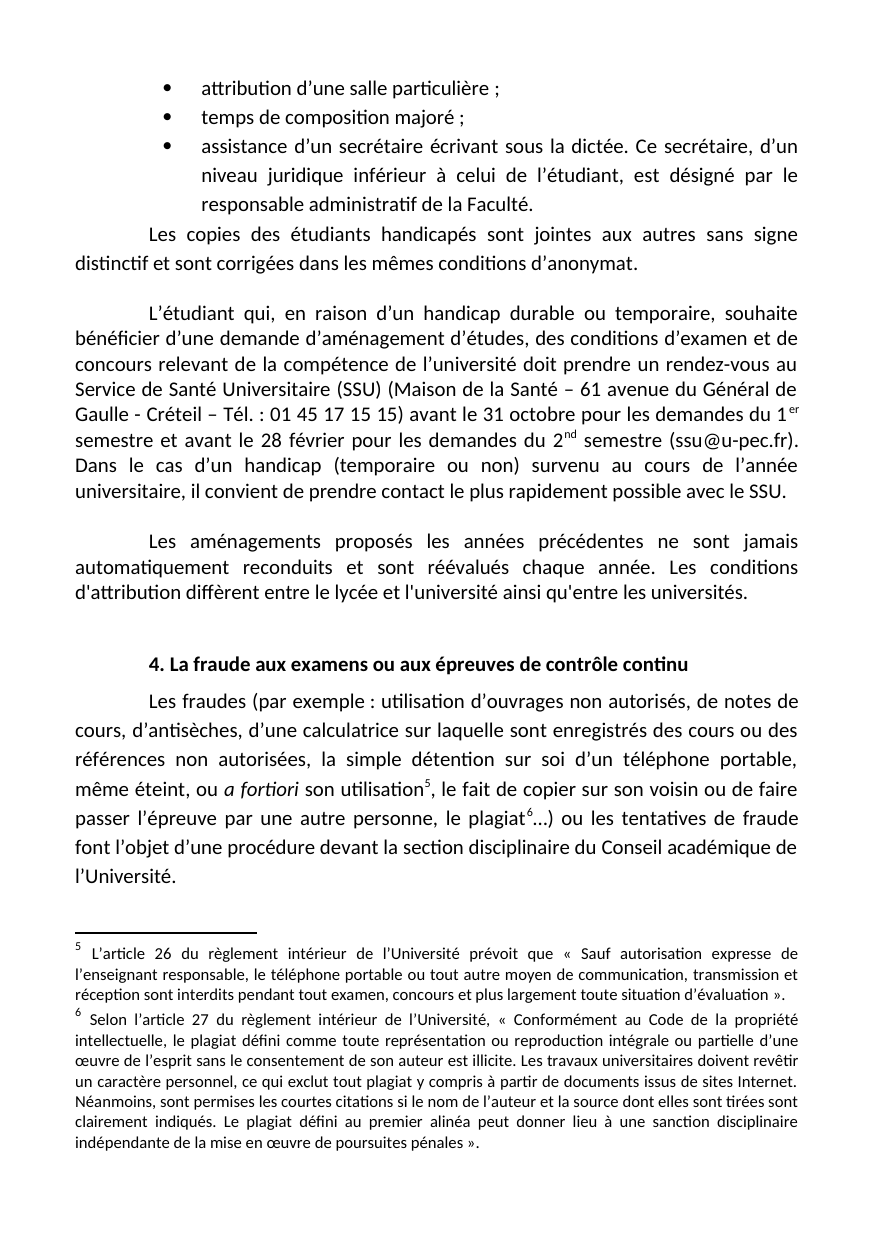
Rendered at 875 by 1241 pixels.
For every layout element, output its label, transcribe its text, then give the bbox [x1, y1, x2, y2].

text 4. La fraude aux examens ou aux épreuves de contrôle continu [75, 651, 799, 676]
text Les copies des étudiants handicapés sont jointes aux autres sans signe distinctif et sont corrigées dans les mêmes conditions d’anonymat. [75, 221, 799, 275]
list temps de composition majoré ; [164, 104, 799, 129]
list assistance d’un secrétaire écrivant sous la dictée. Ce secrétaire, d’un niveau juridique inférieur à celui de l’étudiant, est désigné par le responsable administratif de la Faculté. [164, 133, 799, 217]
text Les aménagements proposés les années précédentes ne sont jamais automatiquement reconduits et sont réévalués chaque année. Les conditions d'attribution diffèrent entre le lycée et l'université ainsi qu'entre les universités. [75, 529, 799, 605]
text Les fraudes (par exemple : utilisation d’ouvrages non autorisés, de notes de cours, d’antisèches, d’une calculatrice sur laquelle sont enregistrés des cours ou des références non autorisées, la simple détention sur soi d’un téléphone portable, même éteint, ou a fortiori son utilisation, le fait de copier sur son voisin ou de faire passer l’épreuve par une autre personne, le plagiat…) ou les tentatives de fraude font l’objet d’une procédure devant la section disciplinaire du Conseil académique de l’Université. [75, 688, 799, 889]
list attribution d’une salle particulière ; [164, 75, 799, 100]
text L’étudiant qui, en raison d’un handicap durable ou temporaire, souhaite bénéficier d’une demande d’aménagement d’études, des conditions d’examen et de concours relevant de la compétence de l’université doit prendre un rendez-vous au Service de Santé Universitaire (SSU) (Maison de la Santé – 61 avenue du Général de Gaulle - Créteil – Tél. : 01 45 17 15 15) avant le 31 octobre pour les demandes du 1er semestre et avant le 28 février pour les demandes du 2nd semestre (ssu@u-pec.fr). Dans le cas d’un handicap (temporaire ou non) survenu au cours de l’année universitaire, il convient de prendre contact le plus rapidement possible avec le SSU. [75, 300, 799, 503]
